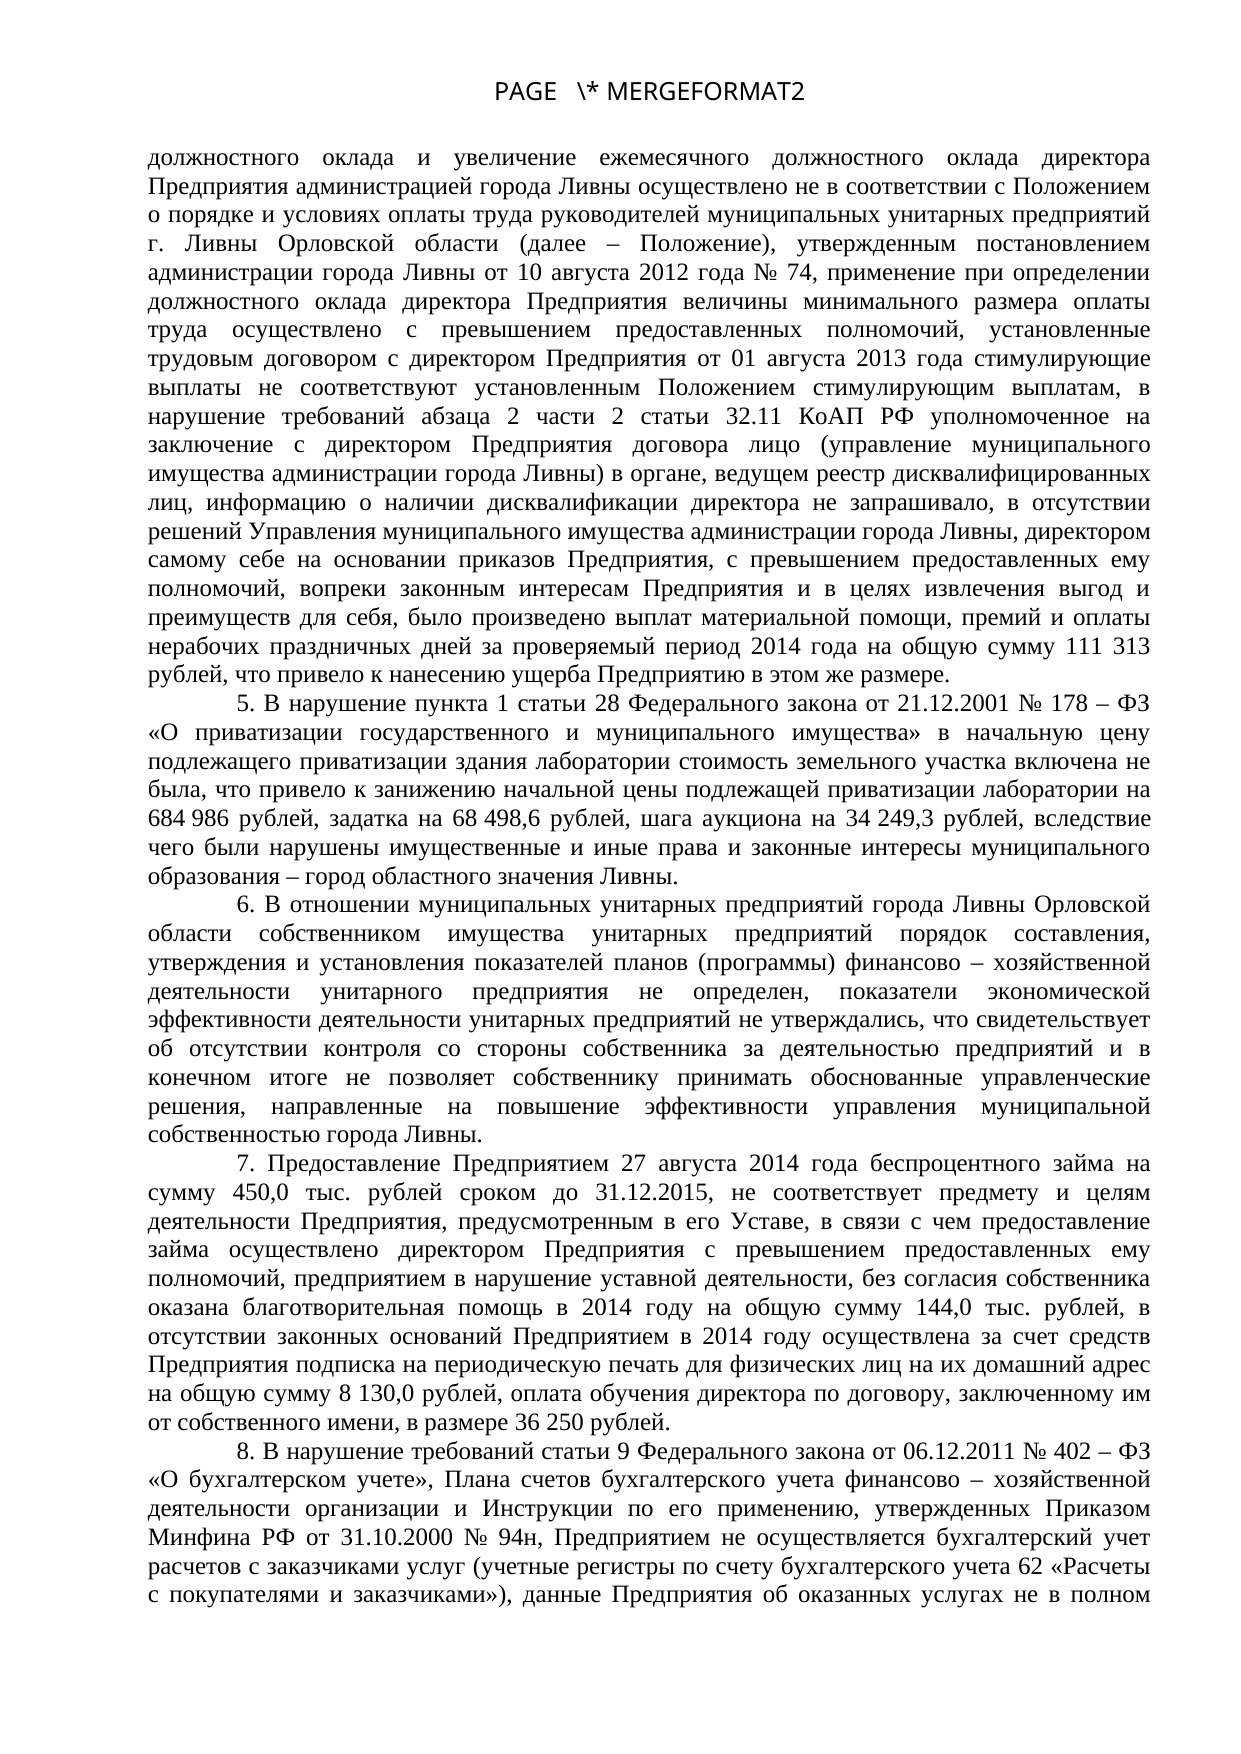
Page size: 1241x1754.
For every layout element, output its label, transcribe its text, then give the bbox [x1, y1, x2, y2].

text 5. В нарушение пункта 1 статьи 28 Федерального закона от 21.12.2001 № 178 – ФЗ «О приватизации государственного и муниципального имущества» в начальную цену подлежащего приватизации здания лаборатории стоимость земельного участка включена не была, что привело к занижению начальной цены подлежащей приватизации лаборатории на 684 986 рублей, задатка на 68 498,6 рублей, шага аукциона на 34 249,3 рублей, вследствие чего были нарушены имущественные и иные права и законные интересы муниципального образования – город областного значения Ливны. [148, 688, 1152, 889]
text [148, 142, 1152, 688]
text 6. В отношении муниципальных унитарных предприятий города Ливны Орловской области собственником имущества унитарных предприятий порядок составления, утверждения и установления показателей планов (программы) финансово – хозяйственной деятельности унитарного предприятия не определен, показатели экономической эффективности деятельности унитарных предприятий не утверждались, что свидетельствует об отсутствии контроля со стороны собственника за деятельностью предприятий и в конечном итоге не позволяет собственнику принимать обоснованные управленческие решения, направленные на повышение эффективности управления муниципальной собственностью города Ливны. [148, 889, 1152, 1148]
text 7. Предоставление Предприятием 27 августа 2014 года беспроцентного займа на сумму 450,0 тыс. рублей сроком до 31.12.2015, не соответствует предмету и целям деятельности Предприятия, предусмотренным в его Уставе, в связи с чем предоставление займа осуществлено директором Предприятия с превышением предоставленных ему полномочий, предприятием в нарушение уставной деятельности, без согласия собственника оказана благотворительная помощь в 2014 году на общую сумму 144,0 тыс. рублей, в отсутствии законных оснований Предприятием в 2014 году осуществлена за счет средств Предприятия подписка на периодическую печать для физических лиц на их домашний адрес на общую сумму 8 130,0 рублей, оплата обучения директора по договору, заключенному им от собственного имени, в размере 36 250 рублей. [148, 1148, 1152, 1436]
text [148, 1436, 1152, 1608]
